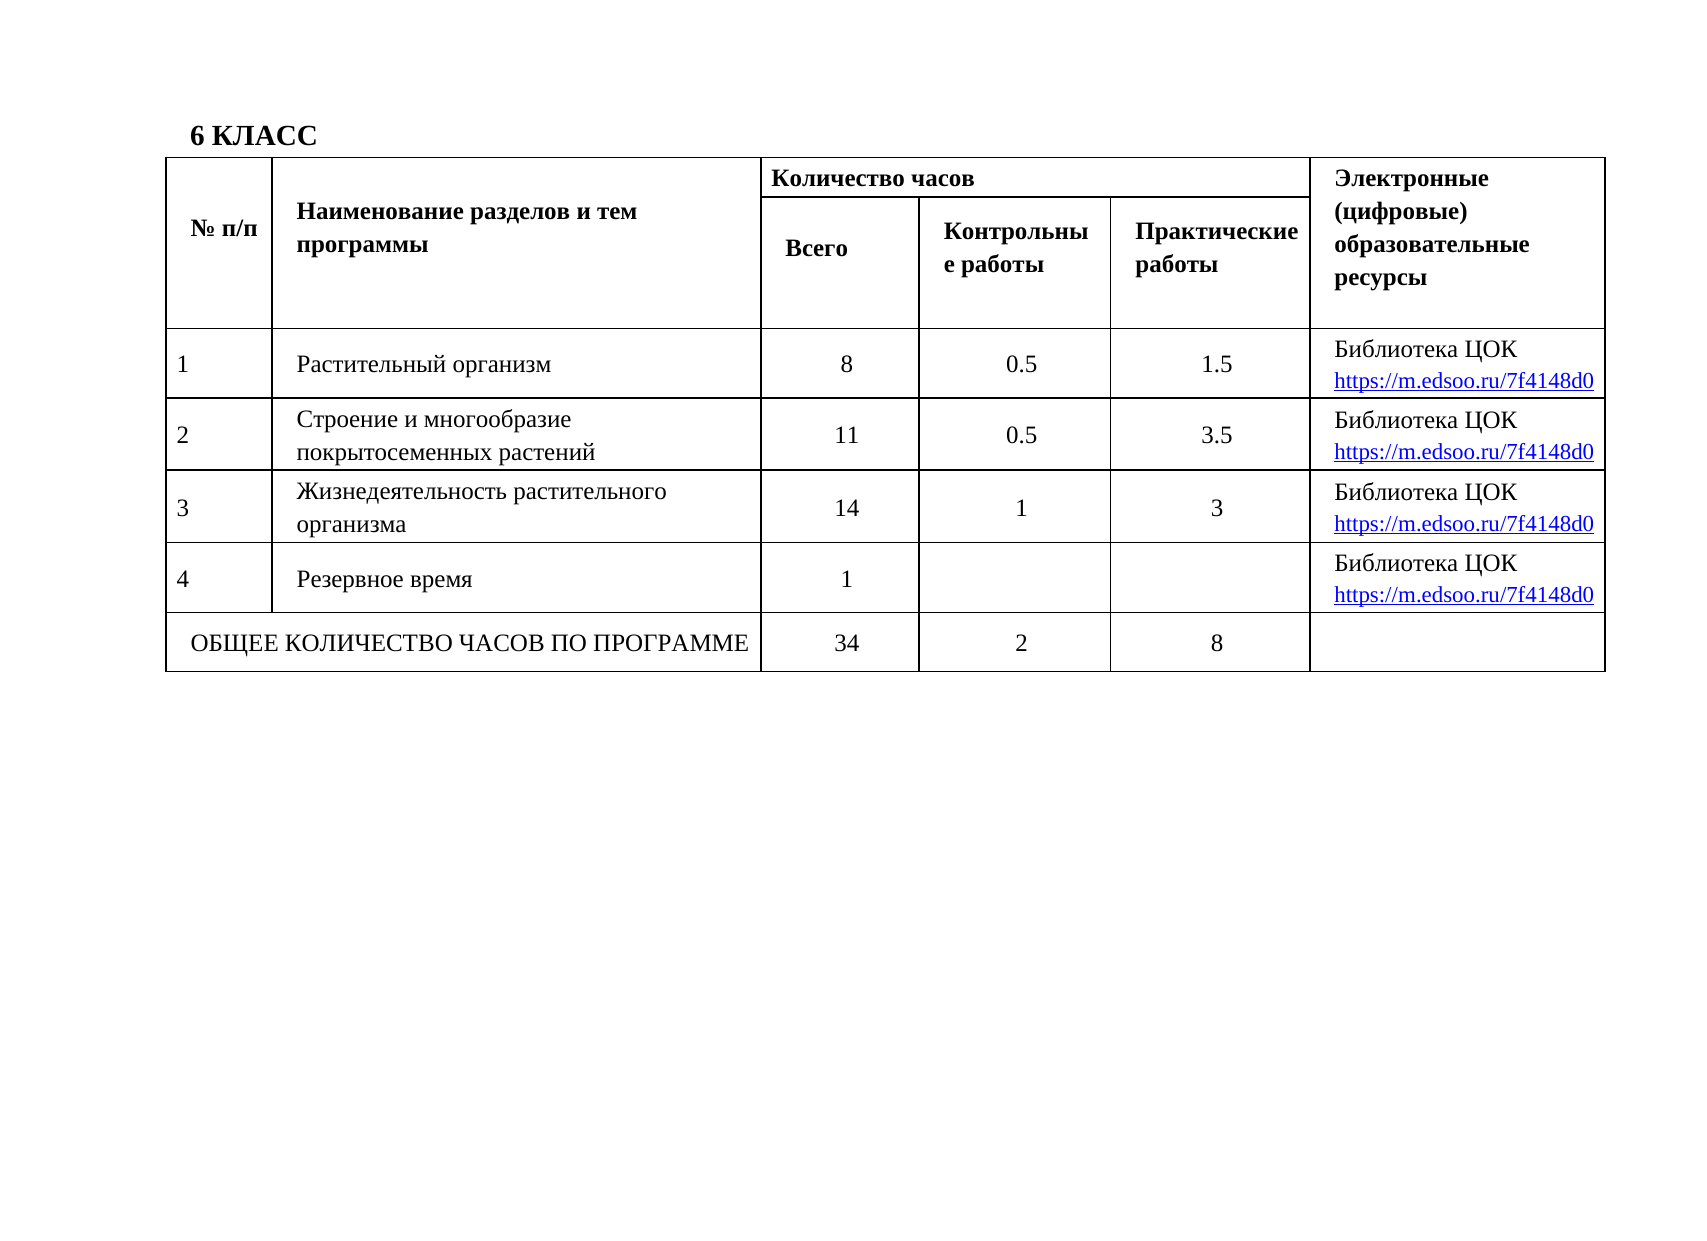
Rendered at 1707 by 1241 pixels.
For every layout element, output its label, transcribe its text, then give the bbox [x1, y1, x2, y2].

table_cell [1111, 543, 1309, 611]
table_cell [920, 543, 1110, 611]
table_cell 2 [920, 613, 1110, 671]
table_cell Резервное время [273, 543, 760, 611]
table_cell Контрольные работы [920, 198, 1110, 327]
text 6 КЛАСС [190, 118, 1618, 152]
table_cell 4 [167, 543, 271, 611]
table_cell 0.5 [920, 329, 1110, 397]
table_cell [1311, 613, 1604, 671]
table_cell Практические работы [1111, 198, 1309, 327]
table_cell Жизнедеятельность растительного организма [273, 471, 760, 542]
table_cell 0.5 [920, 399, 1110, 469]
table_cell 3 [167, 471, 271, 542]
table_cell 8 [762, 329, 918, 397]
table_cell ОБЩЕЕ КОЛИЧЕСТВО ЧАСОВ ПО ПРОГРАММЕ [167, 613, 760, 671]
table_cell 3 [1111, 471, 1309, 542]
table_cell Строение и многообразие покрытосеменных растений [273, 399, 760, 469]
table_cell 1 [920, 471, 1110, 542]
table_cell 8 [1111, 613, 1309, 671]
table_cell 2 [167, 399, 271, 469]
table_cell Библиотека ЦОК https://m.edsoo.ru/7f4148d0 [1311, 329, 1604, 397]
table_cell Всего [762, 198, 918, 327]
table_cell Растительный организм [273, 329, 760, 397]
table_cell 34 [762, 613, 918, 671]
table_cell 1 [762, 543, 918, 611]
table_cell Библиотека ЦОК https://m.edsoo.ru/7f4148d0 [1311, 399, 1604, 469]
table_cell 11 [762, 399, 918, 469]
table_header Количество часов [762, 158, 1309, 196]
table_header Наименование разделов и тем программы [273, 158, 760, 327]
table_header № п/п [167, 158, 271, 327]
table_cell 3.5 [1111, 399, 1309, 469]
table_header Электронные (цифровые) образовательные ресурсы [1311, 158, 1604, 327]
table_cell 14 [762, 471, 918, 542]
table_cell 1.5 [1111, 329, 1309, 397]
table_cell 1 [167, 329, 271, 397]
table_cell Библиотека ЦОК https://m.edsoo.ru/7f4148d0 [1311, 543, 1604, 611]
table_cell Библиотека ЦОК https://m.edsoo.ru/7f4148d0 [1311, 471, 1604, 542]
